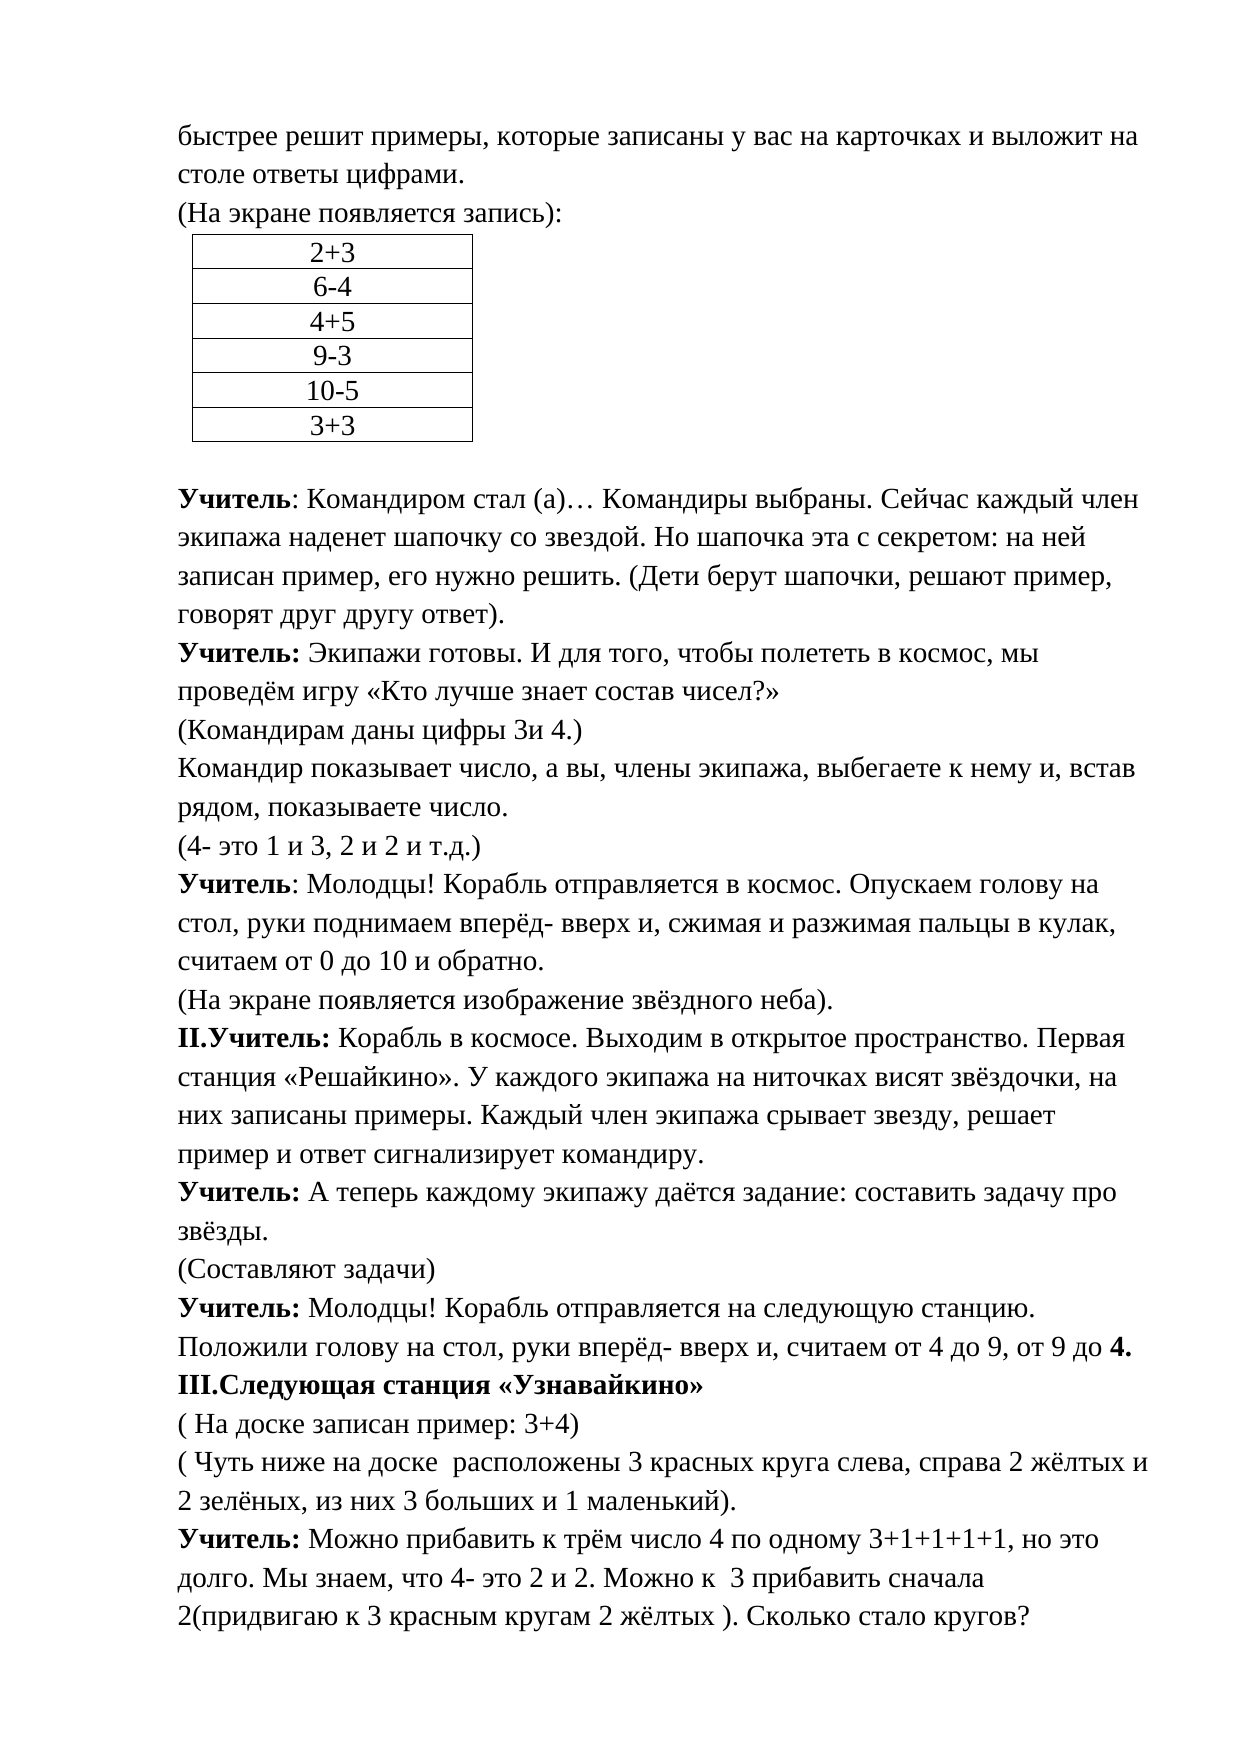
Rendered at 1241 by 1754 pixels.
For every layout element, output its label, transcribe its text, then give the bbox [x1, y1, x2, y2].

table_header 2+3 [193, 235, 472, 268]
table_cell 9-3 [193, 339, 472, 372]
text Учитель: Экипажи готовы. И для того, чтобы полететь в космос, мы проведём игру «Кто лучше знает состав чисел?» [177, 635, 1152, 707]
table_cell 6-4 [193, 269, 472, 303]
text Учитель: Командиром стал (а)… Командиры выбраны. Сейчас каждый член экипажа наденет шапочку со звездой. Но шапочка эта с секретом: на ней записан пример, его нужно решить. (Дети берут шапочки, решают пример, говорят друг другу ответ). [177, 481, 1152, 630]
table_cell 4+5 [193, 304, 472, 337]
text (Командирам даны цифры 3и 4.) [177, 712, 1152, 746]
text Учитель: Молодцы! Корабль отправляется на следующую станцию. Положили голову на стол, руки вперёд- вверх и, считаем от 4 до 9, от 9 до 4. III.Следующая станция «Узнавайкино» [177, 1290, 1152, 1401]
text ( На доске записан пример: 3+4) [177, 1406, 1152, 1439]
text (На экране появляется изображение звёздного неба). [177, 982, 1152, 1015]
text II.Учитель: Корабль в космосе. Выходим в открытое пространство. Первая станция «Решайкино». У каждого экипажа на ниточках висят звёздочки, на них записаны примеры. Каждый член экипажа срывает звезду, решает пример и ответ сигнализирует командиру. [177, 1020, 1152, 1169]
text Учитель: Можно прибавить к трём число 4 по одному 3+1+1+1+1, но это долго. Мы знаем, что 4- это 2 и 2. Можно к 3 прибавить сначала 2(придвигаю к 3 красным кругам 2 жёлтых ). Сколько стало кругов? [177, 1521, 1152, 1632]
text Учитель: Молодцы! Корабль отправляется в космос. Опускаем голову на стол, руки поднимаем вперёд- вверх и, сжимая и разжимая пальцы в кулак, считаем от 0 до 10 и обратно. [177, 866, 1152, 977]
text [177, 118, 1152, 190]
text (На экране появляется запись): [177, 195, 1152, 229]
text Учитель: А теперь каждому экипажу даётся задание: составить задачу про звёзды. [177, 1174, 1152, 1247]
text (4- это 1 и 3, 2 и 2 и т.д.) [177, 828, 1152, 861]
text Командир показывает число, а вы, члены экипажа, выбегаете к нему и, встав рядом, показываете число. [177, 751, 1152, 823]
text (Составляют задачи) [177, 1252, 1152, 1285]
text ( Чуть ниже на доске расположены 3 красных круга слева, справа 2 жёлтых и 2 зелёных, из них 3 больших и 1 маленький). [177, 1444, 1152, 1516]
table_cell 10-5 [193, 373, 472, 407]
table_cell 3+3 [193, 408, 472, 441]
